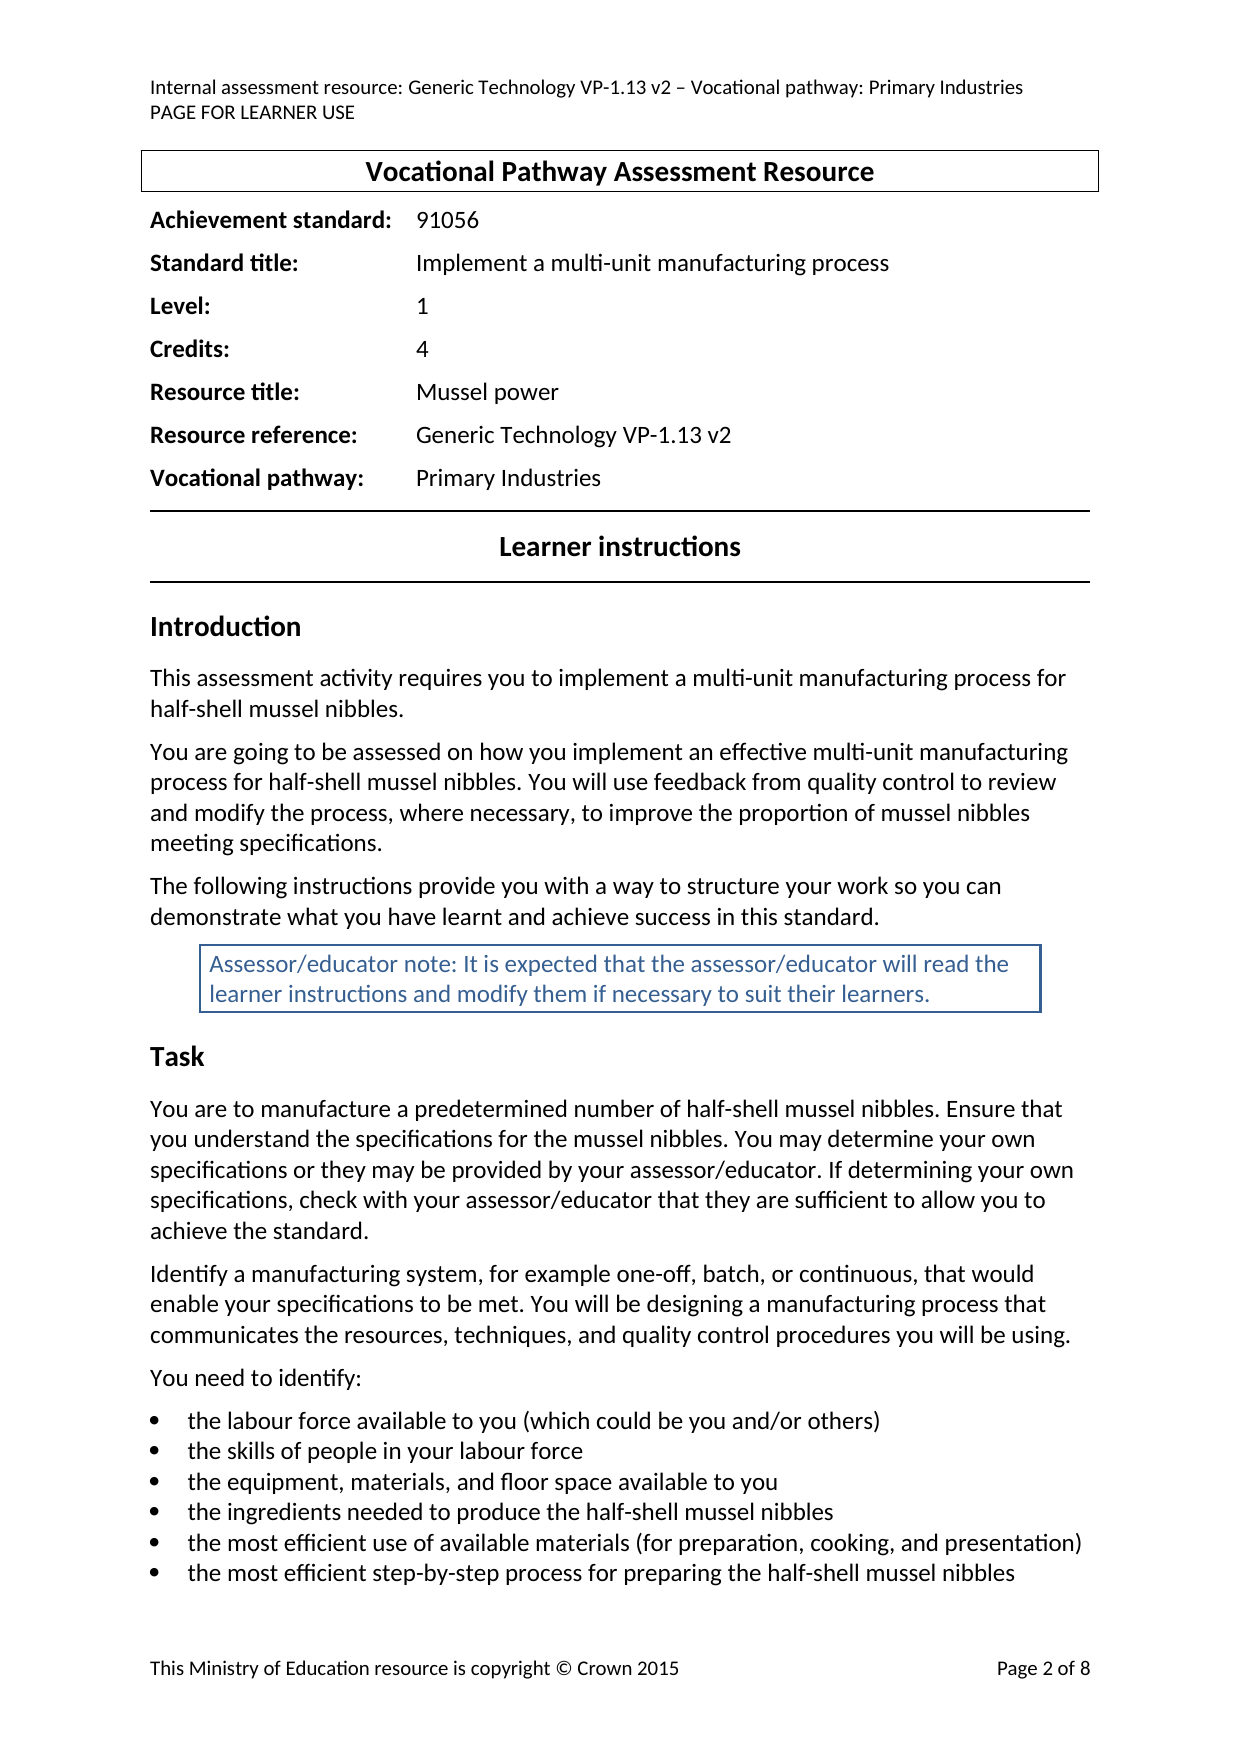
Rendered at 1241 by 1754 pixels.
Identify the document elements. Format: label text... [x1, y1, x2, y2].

text Resource reference: VP- [150, 419, 1090, 450]
text The following instructions provide you with a way to structure your work so you can demonstrate what you have learnt and achieve success in this standard. [150, 870, 1090, 931]
text You need to identify: [150, 1362, 1090, 1392]
text Resource title: [150, 377, 1090, 407]
text the most efficient step-by-step process for preparing the half-shell mussel nibbles [150, 1557, 1090, 1588]
subtitle Vocational Pathway Assessment Resource [142, 151, 1098, 191]
text Assessor/educator note: It is expected that the assessor/educator will read the learner instructions and modify them if necessary to suit their learners. [201, 946, 1039, 1011]
text Credits: [150, 333, 1090, 364]
text Identify a manufacturing system, for example one-off, batch, or continuous, that would enable your specifications to be met. You will be designing a manufacturing process that communicates the resources, techniques, and quality control procedures you will be using. [150, 1258, 1090, 1349]
text This assessment activity requires you to implement a multi-unit manufacturing process for half-shell mussel nibbles. [150, 662, 1090, 723]
text the skills of people in your labour force [150, 1435, 1090, 1466]
text Achievement standard: [150, 204, 1090, 235]
text the equipment, materials, and floor space available to you [150, 1466, 1090, 1496]
text the ingredients needed to produce the half-shell mussel nibbles [150, 1496, 1090, 1527]
text Learner instructions [150, 512, 1090, 581]
text You are going to be assessed on how you implement an effective multi-unit manufacturing process for half-shell mussel nibbles. You will use feedback from quality control to review and modify the process, where necessary, to improve the proportion of mussel nibbles meeting specifications. [150, 736, 1090, 858]
text the labour force available to you (which could be you and/or others) [150, 1405, 1090, 1435]
text Level: [150, 291, 1090, 321]
text You are to manufacture a predetermined number of half-shell mussel nibbles. Ensure that you understand the specifications for the mussel nibbles. You may determine your own specifications or they may be provided by your assessor/educator. If determining your own specifications, check with your assessor/educator that they are sufficient to allow you to achieve the standard. [150, 1093, 1090, 1245]
subtitle Task [150, 1038, 1090, 1074]
text Standard title: [150, 247, 1090, 278]
subtitle Introduction [150, 608, 1090, 643]
text the most efficient use of available materials (for preparation, cooking, and presentation) [150, 1527, 1090, 1557]
text Vocational pathway: [150, 463, 1090, 493]
